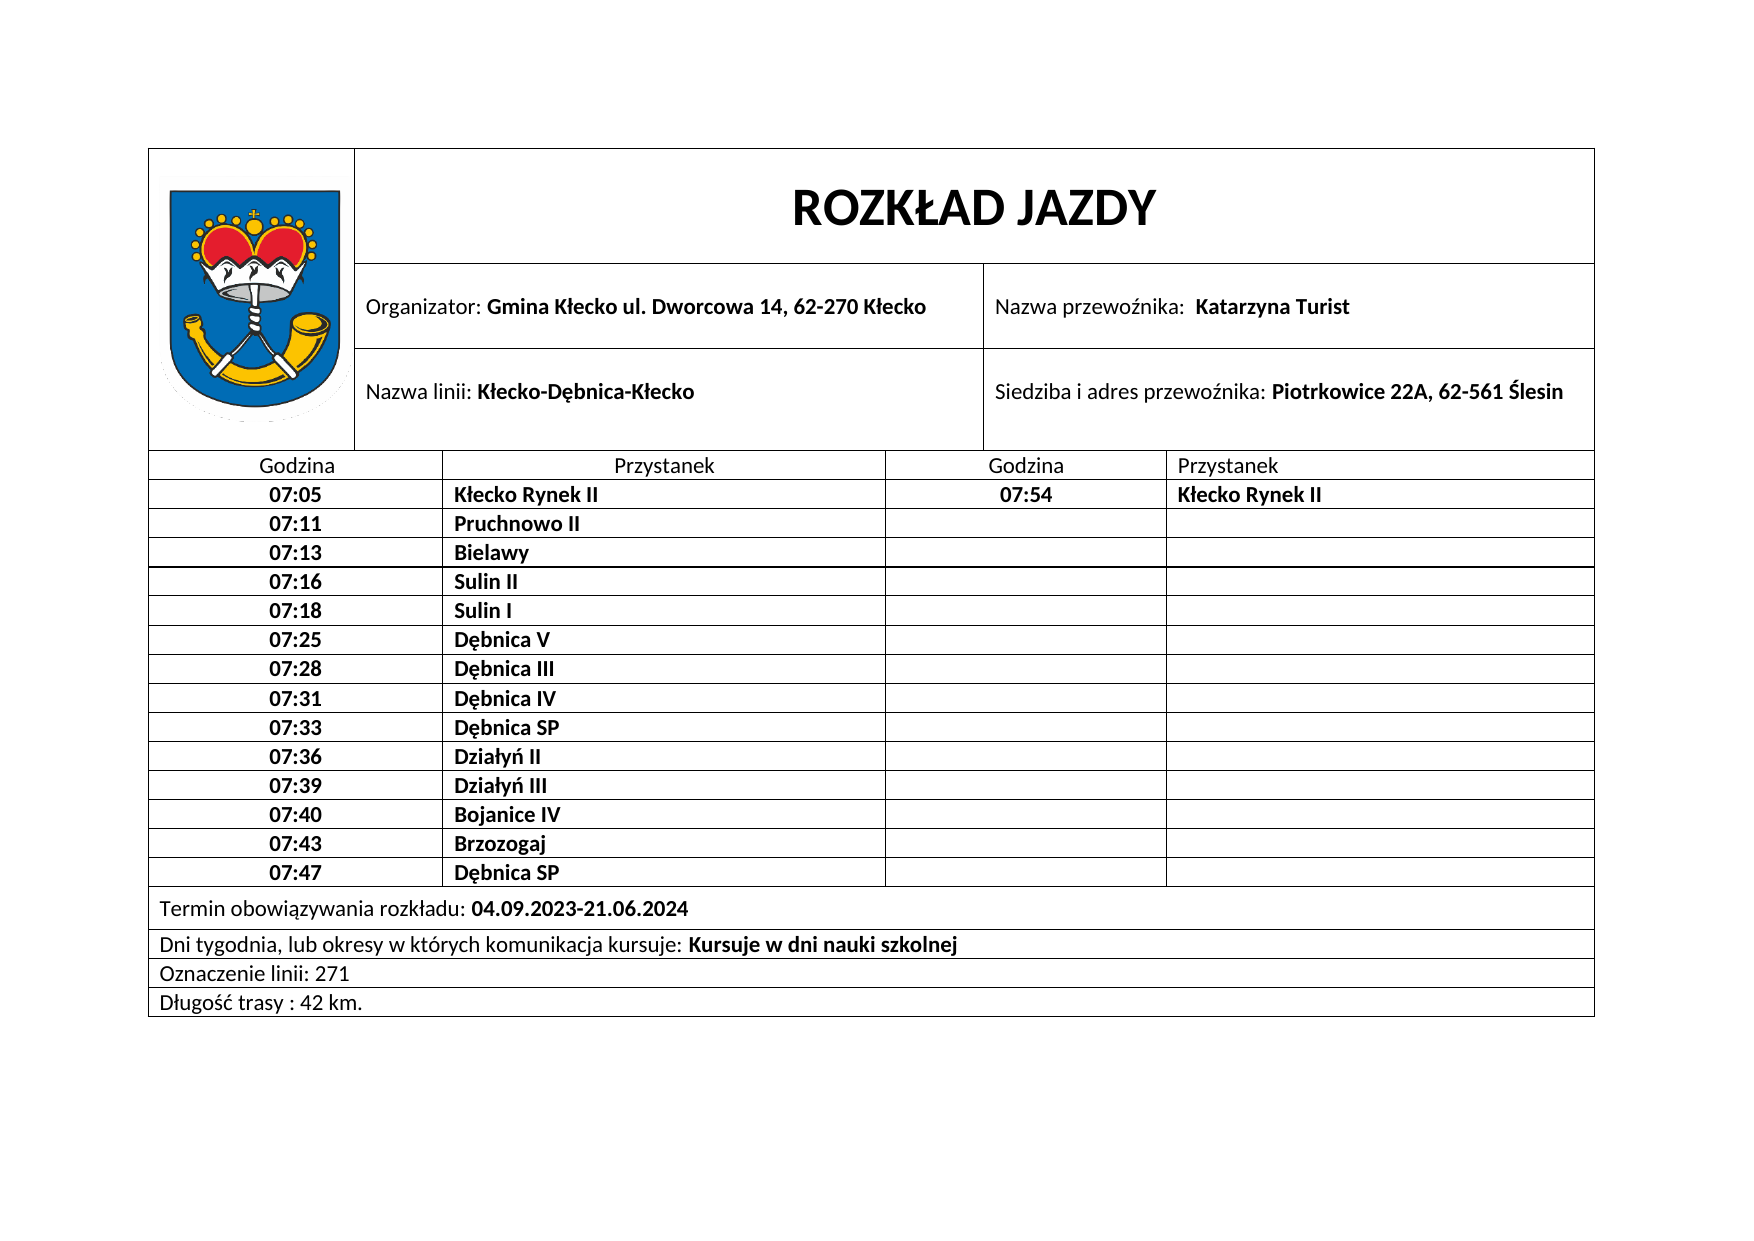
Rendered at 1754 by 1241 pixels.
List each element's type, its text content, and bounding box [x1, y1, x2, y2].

table_cell Sulin II [443, 568, 885, 595]
table_cell Działyń II [443, 742, 885, 770]
table_cell [1167, 626, 1594, 653]
table_cell 07:18 [149, 596, 442, 624]
table_cell [886, 509, 1166, 537]
table_cell [1167, 655, 1594, 683]
table_cell [886, 858, 1166, 886]
table_cell [886, 596, 1166, 624]
table_cell [1167, 771, 1594, 799]
table_cell [886, 829, 1166, 857]
table_cell 07:28 [149, 655, 442, 683]
table_cell Sulin I [443, 596, 885, 624]
table_cell Nazwa przewoźnika: Katarzyna Turist [984, 264, 1594, 348]
table_cell 07:33 [149, 713, 442, 741]
table_cell Siedziba i adres przewoźnika: Piotrkowice 22A, 62-561 Ślesin [984, 349, 1594, 450]
table_cell 07:39 [149, 771, 442, 799]
table_cell Nazwa linii: Kłecko-Dębnica-Kłecko [355, 349, 983, 450]
table_cell Działyń III [443, 771, 885, 799]
table_cell Przystanek [443, 451, 885, 479]
table_cell [1167, 742, 1594, 770]
table_cell Kłecko Rynek II [1167, 480, 1594, 508]
table_cell [1167, 568, 1594, 595]
table_header [149, 149, 354, 450]
table_cell [1167, 829, 1594, 857]
table_cell [886, 626, 1166, 653]
table_cell [1167, 800, 1594, 828]
table_cell Bojanice IV [443, 800, 885, 828]
table_cell [886, 684, 1166, 712]
table_cell Dębnica SP [443, 858, 885, 886]
table_cell [1167, 538, 1594, 566]
table_cell [1167, 509, 1594, 537]
table_cell Dębnica V [443, 626, 885, 653]
table_cell Bielawy [443, 538, 885, 566]
table_cell Dni tygodnia, lub okresy w których komunikacja kursuje: Kursuje w dni nauki szkolnej [149, 930, 1594, 958]
table_cell Dębnica IV [443, 684, 885, 712]
table_cell [886, 742, 1166, 770]
table_cell Termin obowiązywania rozkładu: 04.09.2023-21.06.2024 [149, 887, 1594, 929]
table_cell 07:47 [149, 858, 442, 886]
table_cell [1167, 858, 1594, 886]
table_cell [886, 771, 1166, 799]
table_cell Organizator: Gmina Kłecko ul. Dworcowa 14, 62-270 Kłecko [355, 264, 983, 348]
table_cell 07:13 [149, 538, 442, 566]
table_cell 07:11 [149, 509, 442, 537]
table_cell Dębnica III [443, 655, 885, 683]
table_cell [1167, 713, 1594, 741]
table_cell 07:43 [149, 829, 442, 857]
table_cell Brzozogaj [443, 829, 885, 857]
table_cell Przystanek [1167, 451, 1594, 479]
table_cell 07:16 [149, 568, 442, 595]
table_cell [886, 655, 1166, 683]
table_cell [886, 568, 1166, 595]
table_header ROZKŁAD JAZDY [355, 149, 1594, 263]
table_cell [886, 713, 1166, 741]
table_cell 07:05 [149, 480, 442, 508]
table_cell Godzina [149, 451, 442, 479]
table_cell Długość trasy : 42 km. [149, 988, 1594, 1016]
table_cell [1167, 684, 1594, 712]
table_cell [886, 538, 1166, 566]
picture [159, 176, 353, 422]
table_cell Oznaczenie linii: 271 [149, 959, 1594, 987]
table_cell 07:31 [149, 684, 442, 712]
table_cell Kłecko Rynek II [443, 480, 885, 508]
table_cell Dębnica SP [443, 713, 885, 741]
table_cell [1167, 596, 1594, 624]
table_cell 07:54 [886, 480, 1166, 508]
table_cell 07:36 [149, 742, 442, 770]
table_cell Godzina [886, 451, 1166, 479]
table_cell 07:25 [149, 626, 442, 653]
table_cell [886, 800, 1166, 828]
table_cell 07:40 [149, 800, 442, 828]
table_cell Pruchnowo II [443, 509, 885, 537]
